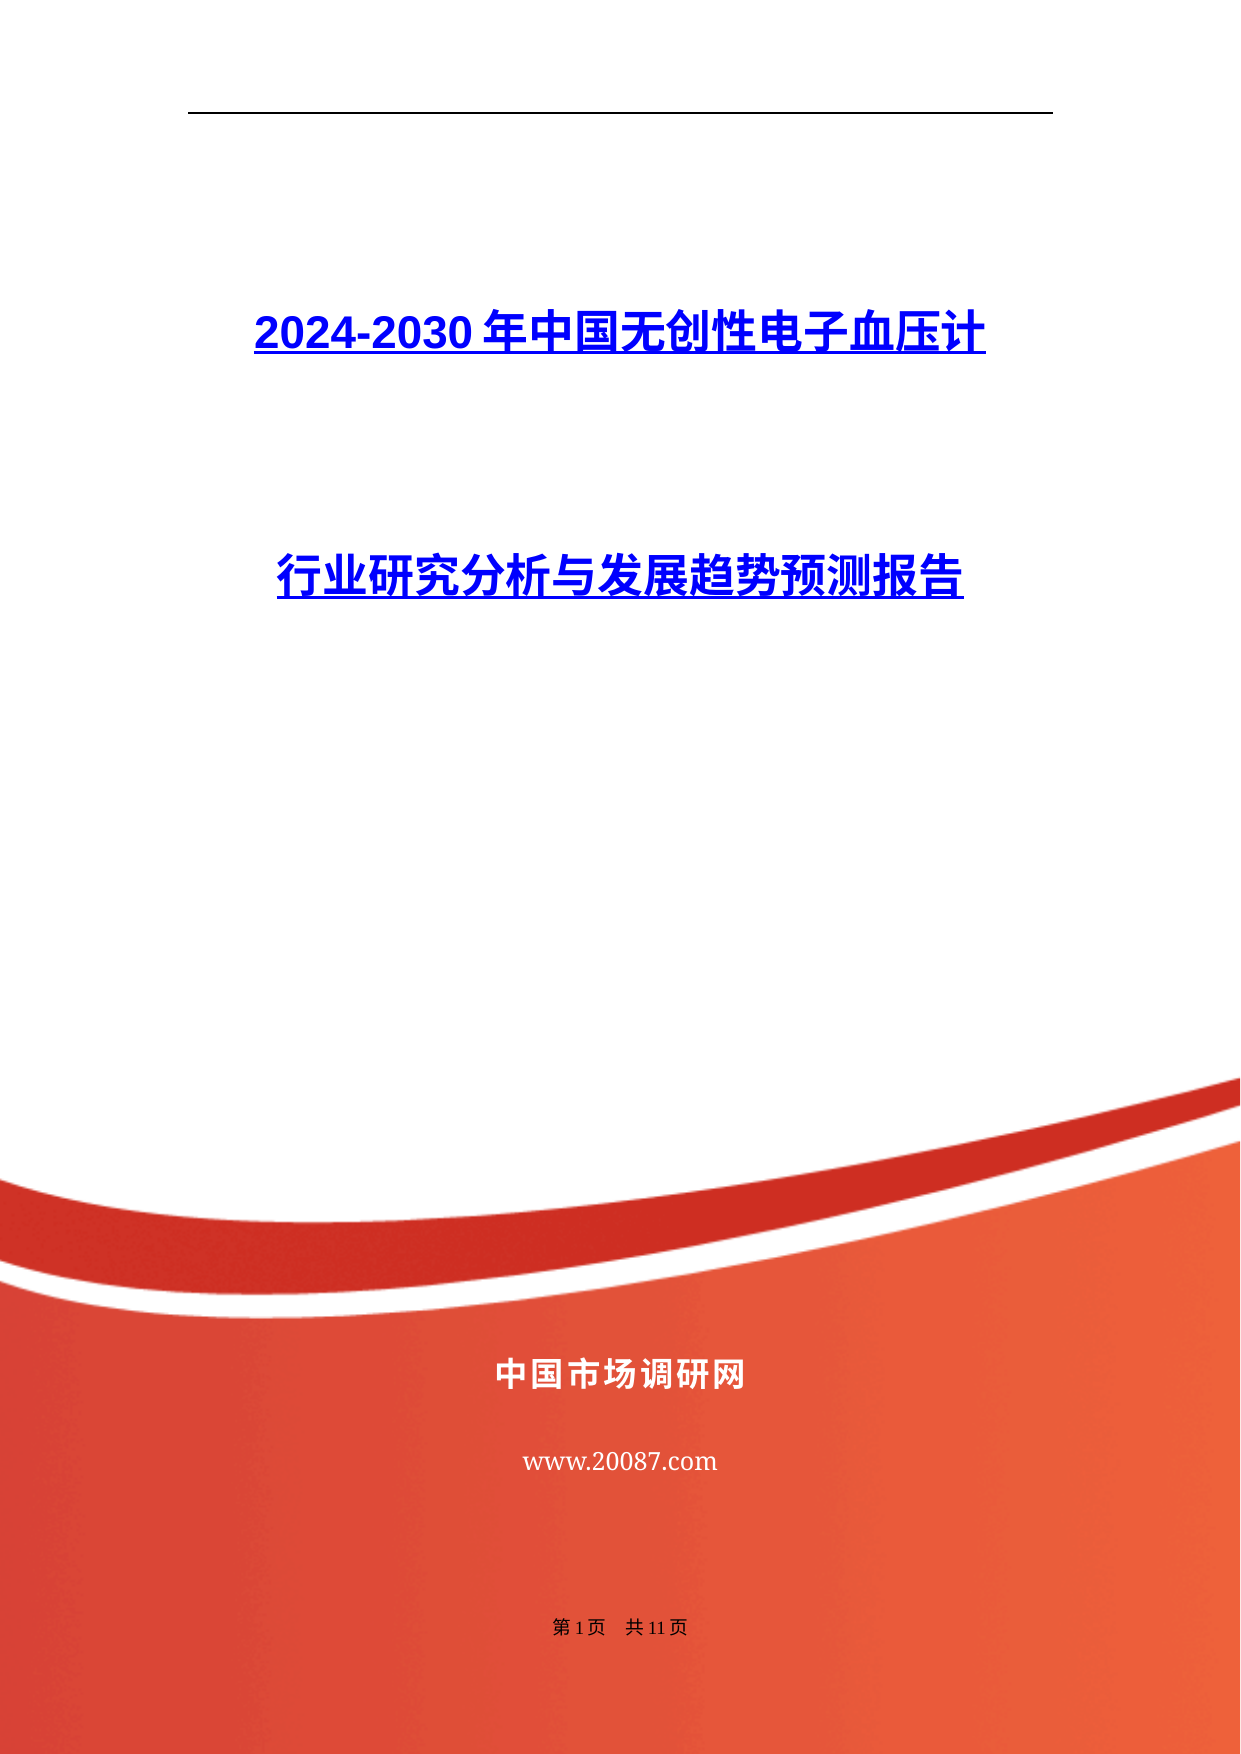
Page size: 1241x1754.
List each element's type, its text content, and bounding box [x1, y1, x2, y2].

subtitle 中国市场调研网 [187, 1339, 1053, 1404]
text www.20087.com [187, 1428, 1053, 1493]
picture [0, 1006, 1241, 1754]
table_header 2024-2030年中国无创性电子血压计行业研究分析与发展趋势预测报告 [188, 207, 1053, 773]
